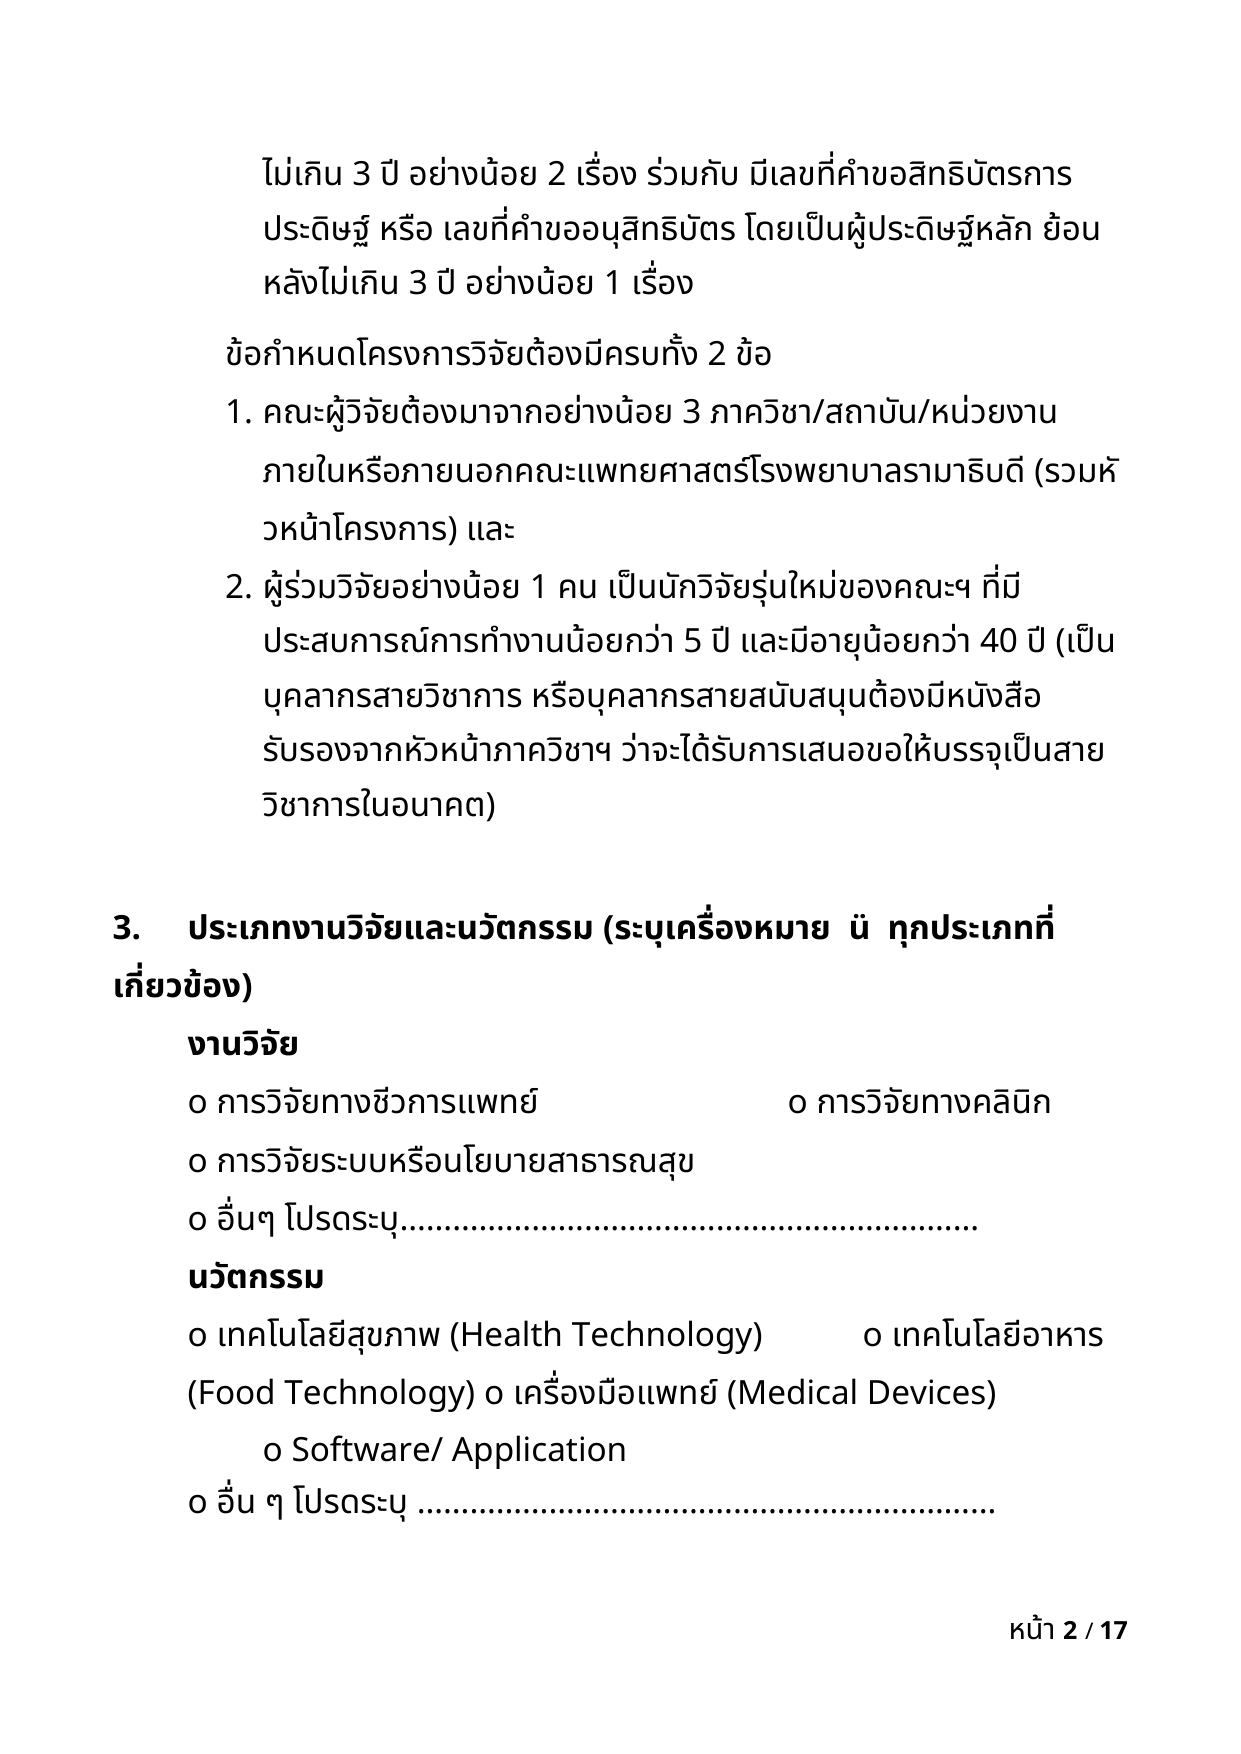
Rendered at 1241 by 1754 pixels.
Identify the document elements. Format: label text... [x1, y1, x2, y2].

list คณะผู้วิจัยต้องมาจากอย่างน้อย 3 ภาควิชา/สถาบัน/หน่วยงาน ภายในหรือภายนอกคณะแพทยศาสตร์โรงพยาบาลรามาธิบดี (รวมหัวหน้าโครงการ) และ [225, 388, 1128, 555]
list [225, 150, 1128, 309]
text การวิจัยระบบหรือนโยบายสาธารณสุข [187, 1136, 1128, 1187]
text ข้อกำหนดโครงการวิจัยต้องมีครบทั้ง 2 ข้อ [225, 330, 1128, 381]
text นวัตกรรม [187, 1253, 1128, 1303]
text เทคโนโลยีสุขภาพ (Health Technology) เทคโนโลยีอาหาร (Food Technology) เครื่องมือแพทย์ (Medical Devices) Software/ Application [187, 1311, 1128, 1471]
text การวิจัยทางชีวการแพทย์ การวิจัยทางคลินิก [112, 1078, 1128, 1129]
list ผู้ร่วมวิจัยอย่างน้อย 1 คน เป็นนักวิจัยรุ่นใหม่ของคณะฯ ที่มีประสบการณ์การทำงานน้อยกว่า 5 ปี และมีอายุน้อยกว่า 40 ปี (เป็นบุคลากรสายวิชาการ หรือบุคลากรสายสนับสนุนต้องมีหนังสือรับรองจากหัวหน้าภาควิชาฯ ว่าจะได้รับการเสนอขอให้บรรจุเป็นสายวิชาการในอนาคต) [225, 563, 1128, 831]
text 3. ประเภทงานวิจัยและนวัตกรรม (ระบุเครื่องหมาย ü ทุกประเภทที่เกี่ยวข้อง) [112, 904, 1128, 1013]
text อื่น ๆ โปรดระบุ ………………………………………………………… [187, 1478, 1128, 1529]
text อื่นๆ โปรดระบุ………………………………………………………… [187, 1194, 1128, 1245]
text งานวิจัย [112, 1020, 1128, 1071]
